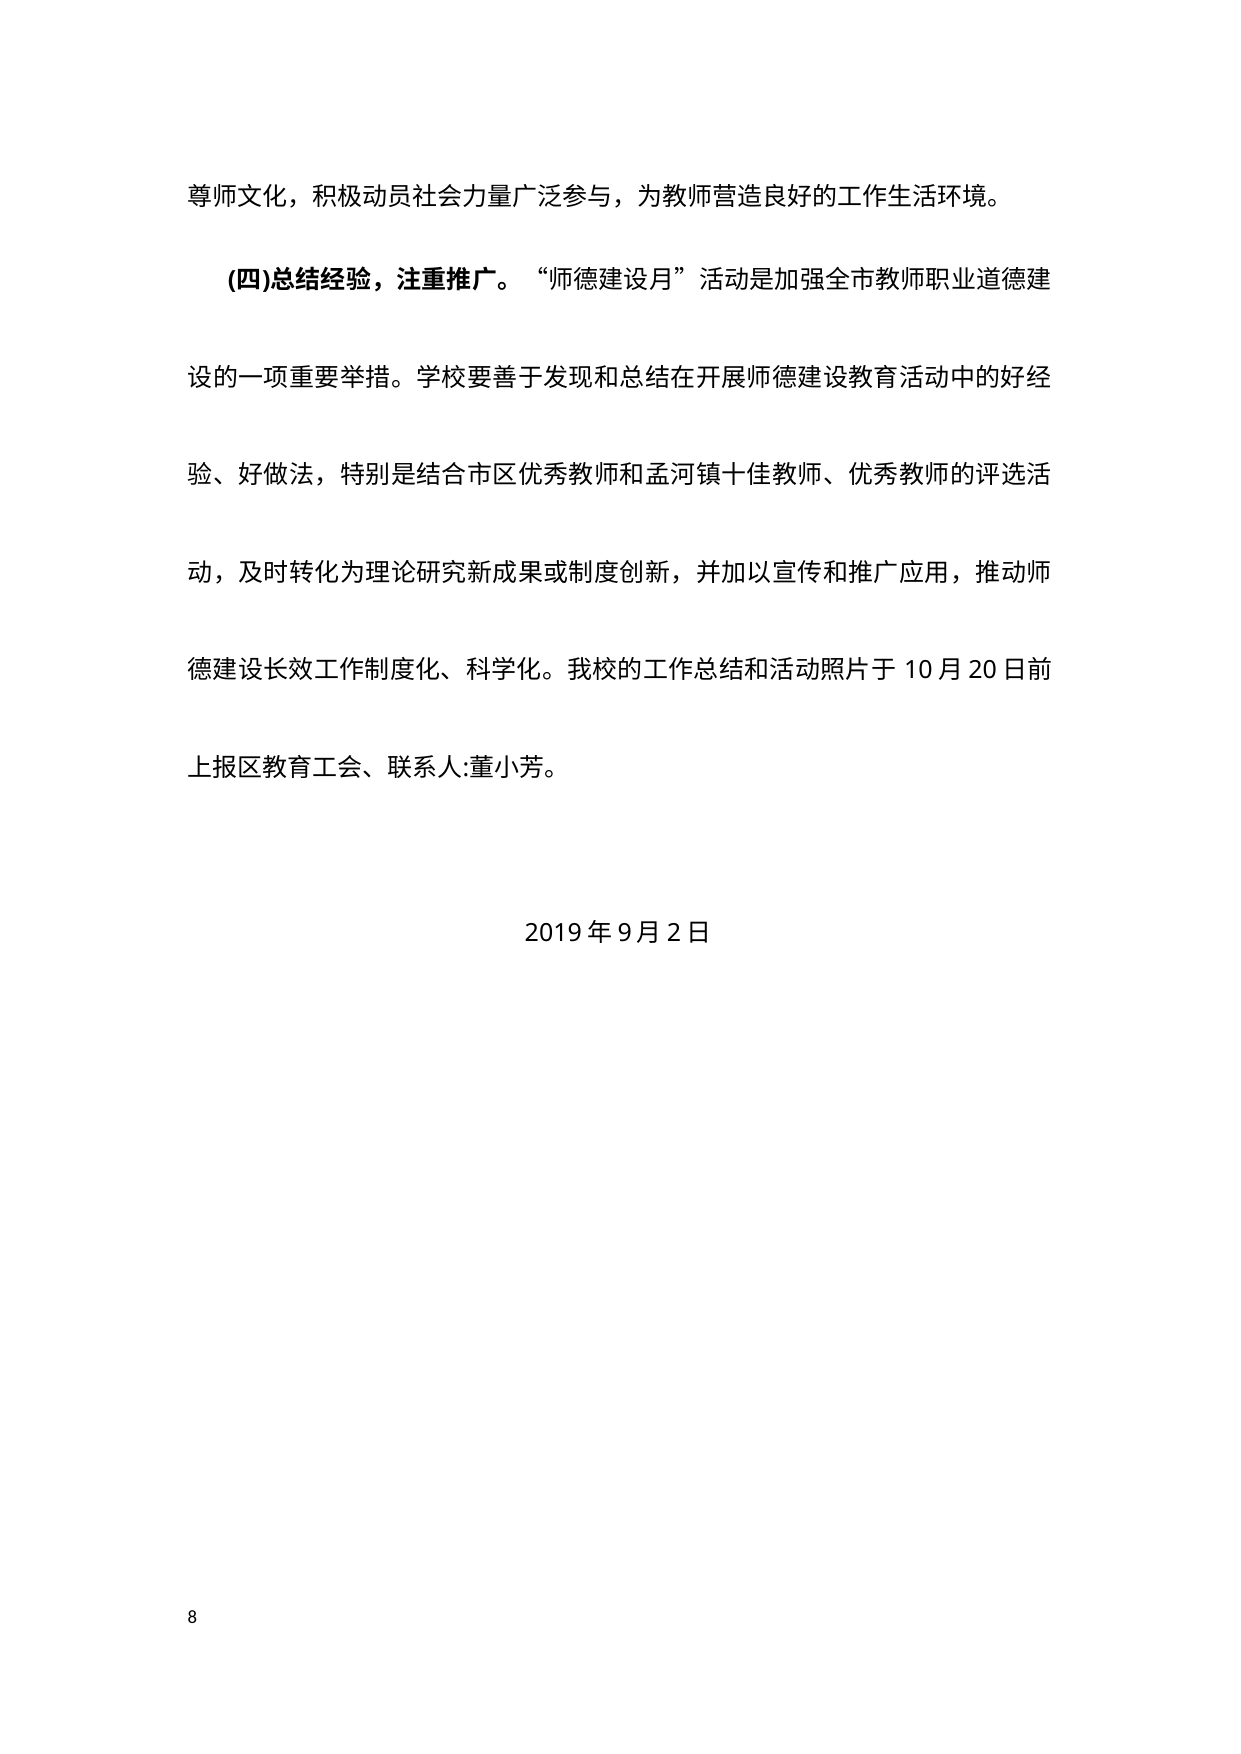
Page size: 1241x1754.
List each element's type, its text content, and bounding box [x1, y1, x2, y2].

text 2019年9月2日 [187, 898, 1053, 963]
text (四)总结经验，注重推广。“师德建设月”活动是加强全市教师职业道德建设的一项重要举措。学校要善于发现和总结在开展师德建设教育活动中的好经验、好做法，特别是结合市区优秀教师和孟河镇十佳教师、优秀教师的评选活动，及时转化为理论研究新成果或制度创新，并加以宣传和推广应用，推动师德建设长效工作制度化、科学化。我校的工作总结和活动照片于10月20日前上报区教育工会、联系人:董小芳。 [187, 245, 1053, 798]
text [187, 162, 1053, 227]
